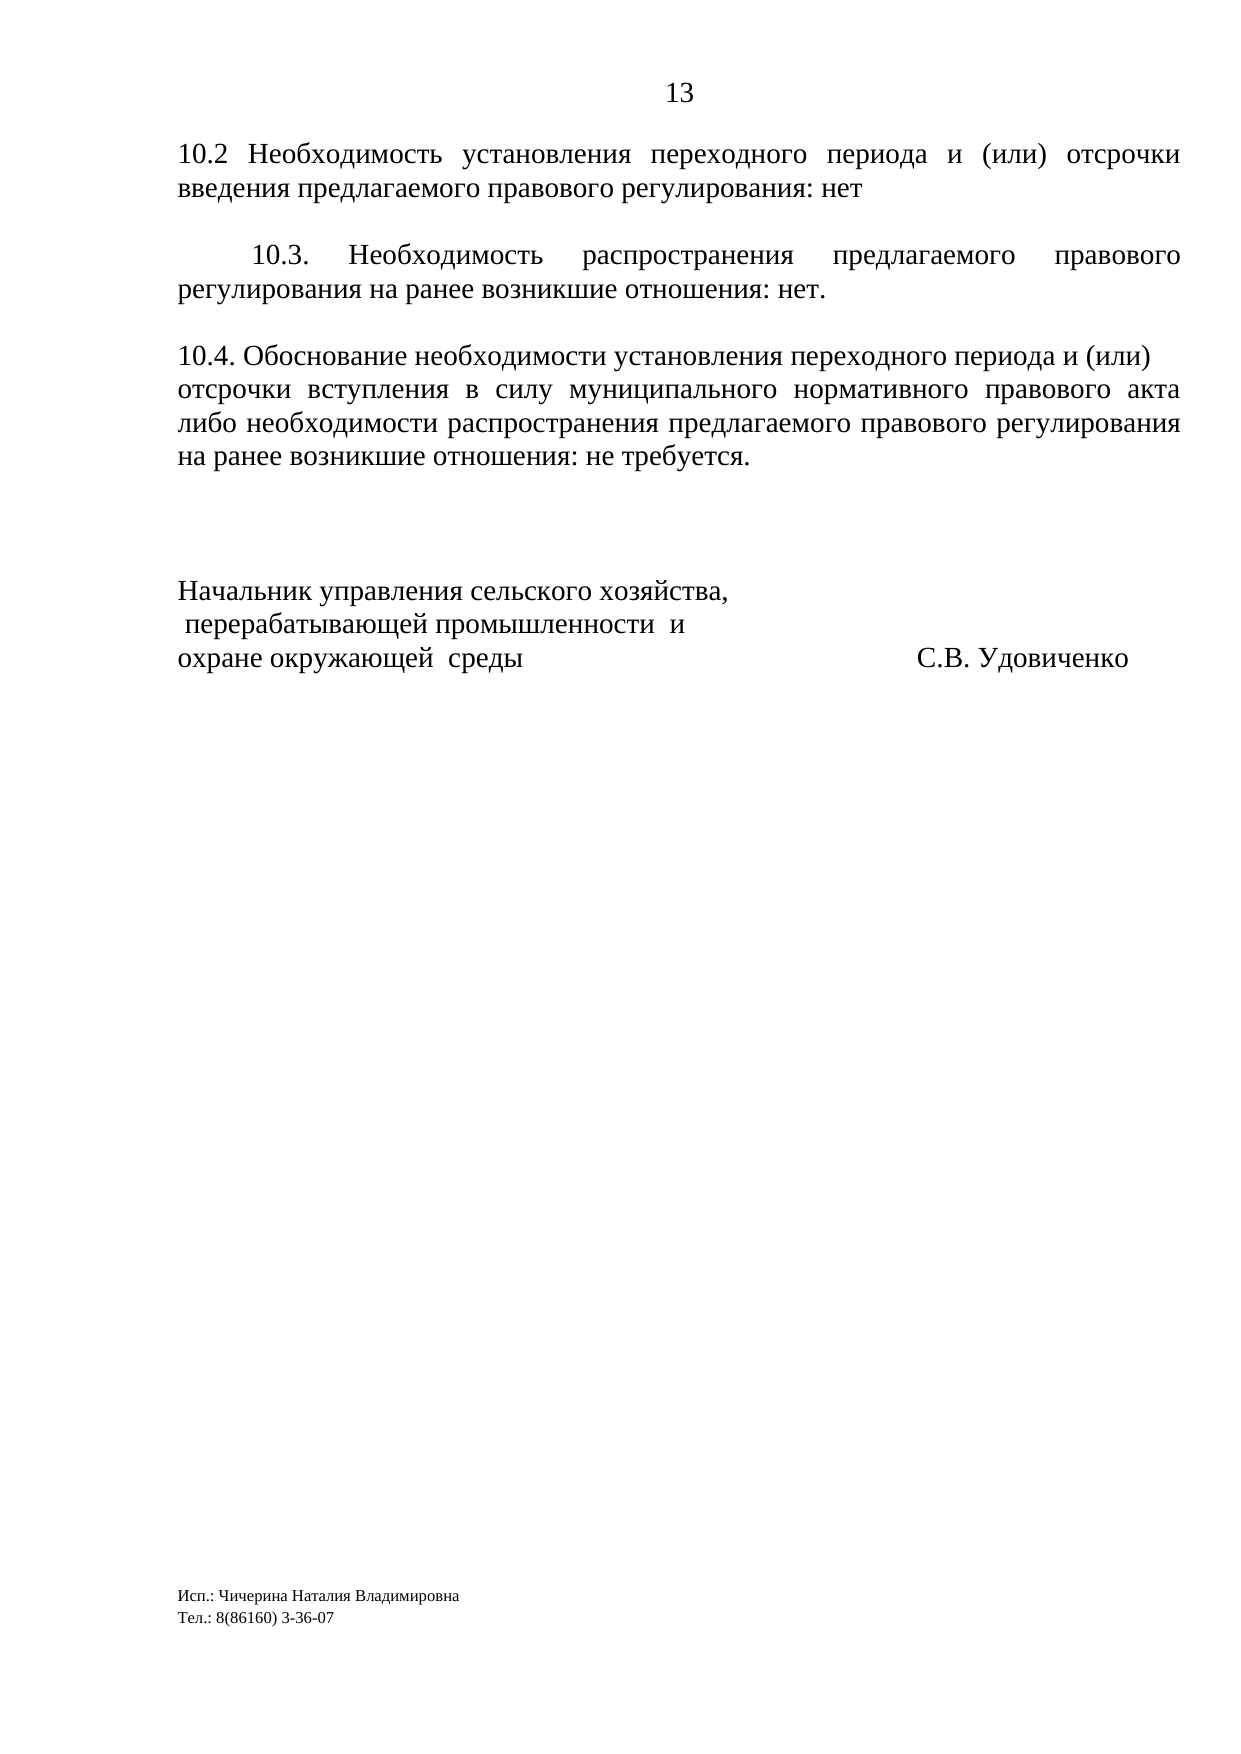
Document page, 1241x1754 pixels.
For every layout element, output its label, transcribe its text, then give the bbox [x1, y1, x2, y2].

text охране окружающей среды С.В. Удовиченко [177, 640, 1181, 673]
text перерабатывающей промышленности и [177, 606, 1181, 640]
text Начальник управления сельского хозяйства, [177, 573, 1181, 606]
text Исп.: Чичерина Наталия Владимировна [177, 1586, 1181, 1605]
text 10.3. Необходимость распространения предлагаемого правового регулирования на ранее возникшие отношения: нет. [177, 237, 1181, 304]
text отсрочки вступления в силу муниципального нормативного правового акта либо необходимости распространения предлагаемого правового регулирования на ранее возникшие отношения: не требуется. [177, 371, 1181, 472]
text Тел.: 8(86160) 3-36-07 [177, 1608, 1181, 1627]
text 10.2 Необходимость установления переходного периода и (или) отсрочки введения предлагаемого правового регулирования: нет [177, 137, 1181, 204]
text 10.4. Обоснование необходимости установления переходного периода и (или) [177, 338, 1181, 371]
